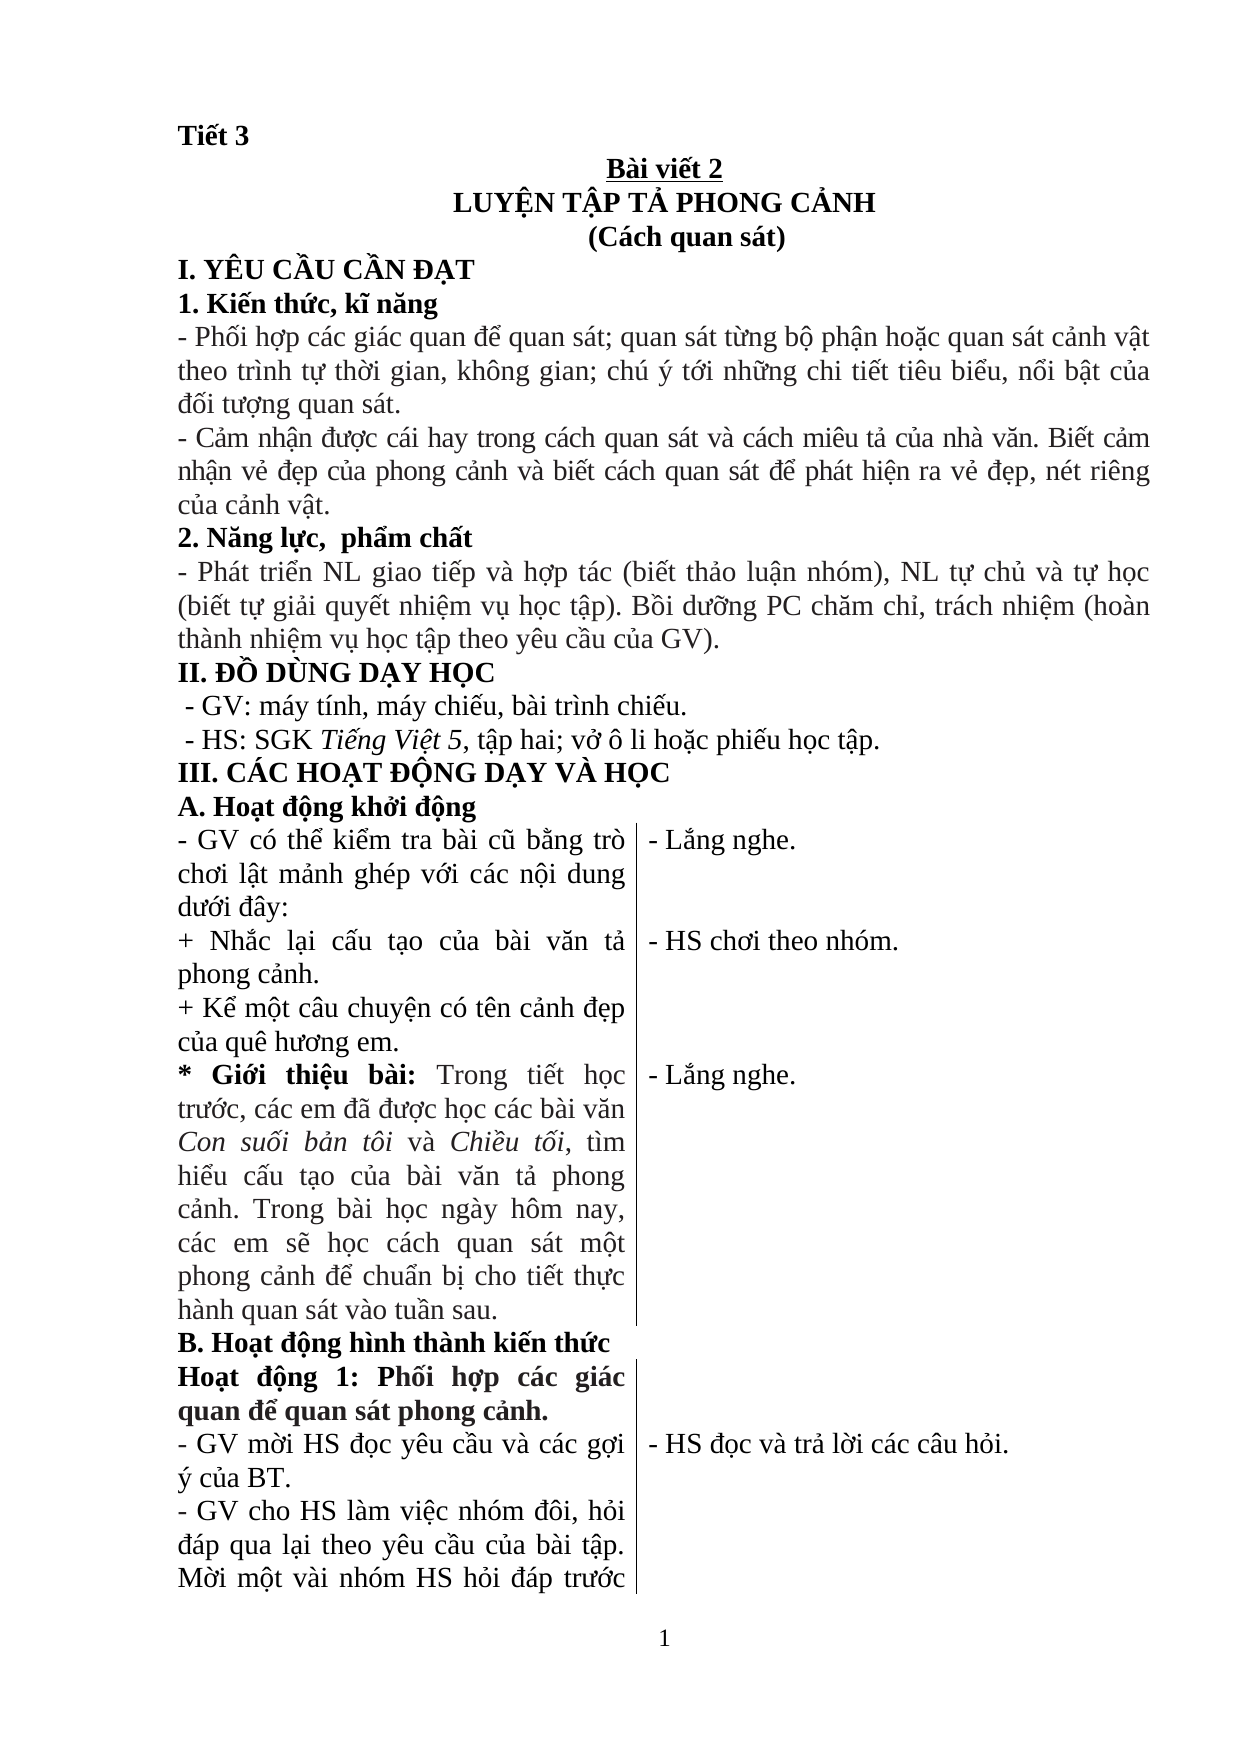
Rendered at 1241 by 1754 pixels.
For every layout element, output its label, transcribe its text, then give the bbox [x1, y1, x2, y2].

text II. ĐỒ DÙNG DẠY HỌC [177, 655, 1152, 688]
text III. CÁC HOẠT ĐỘNG DẠY VÀ HỌC [177, 755, 1152, 789]
table_cell - Lắng nghe. - HS chơi theo nhóm. - Lắng nghe. [637, 823, 1145, 1326]
text - Phát triển NL giao tiếp và hợp tác (biết thảo luận nhóm), NL tự chủ và tự học (biết tự giải quyết nhiệm vụ học tập). Bồi dưỡng PC chăm chỉ, trách nhiệm (hoàn thành nhiệm vụ học tập theo yêu cầu của GV). [177, 554, 1152, 655]
table_cell B. Hoạt động hình thành kiến thức [166, 1326, 1145, 1359]
text - Phối hợp các giác quan để quan sát; quan sát từng bộ phận hoặc quan sát cảnh vật theo trình tự thời gian, không gian; chú ý tới những chi tiết tiêu biểu, nổi bật của đối tượng quan sát. [177, 319, 1152, 420]
text - HS: SGK Tiếng Việt 5, tập hai; vở ô li hoặc phiếu học tập. [177, 722, 1152, 755]
text - Cảm nhận được cái hay trong cách quan sát và cách miêu tả của nhà văn. Biết cảm nhận vẻ đẹp của phong cảnh và biết cách quan sát để phát hiện ra vẻ đẹp, nét riêng của cảnh vật. [177, 420, 1152, 521]
text 1. Kiến thức, kĩ năng [177, 286, 1152, 319]
text (Cách quan sát) [177, 219, 1152, 252]
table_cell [637, 1359, 1145, 1594]
text I. YÊU CẦU CẦN ĐẠT [177, 252, 1152, 286]
table_cell - GV có thể kiểm tra bài cũ bằng trò chơi lật mảnh ghép với các nội dung dưới đây: + Nhắc lại cấu tạo của bài văn tả phong cảnh. + Kể một câu chuyện có tên cảnh đẹp của quê hương em. * Giới thiệu bài: Trong tiết học trước, các em đã được học các bài văn Con suối bản tôi và Chiều tối, tìm hiểu cấu tạo của bài văn tả phong cảnh. Trong bài học ngày hôm nay, các em sẽ học cách quan sát một phong cảnh để chuẩn bị cho tiết thực hành quan sát vào tuần sau. [166, 823, 636, 1326]
text Tiết 3 [177, 118, 1152, 152]
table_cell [166, 1359, 636, 1594]
table_header A. Hoạt động khởi động [166, 789, 1145, 822]
text LUYỆN TẬP TẢ PHONG CẢNH [177, 185, 1152, 219]
text Bài viết 2 [177, 152, 1152, 185]
text 2. Năng lực, phẩm chất [177, 521, 1152, 554]
text - GV: máy tính, máy chiếu, bài trình chiếu. [177, 688, 1152, 722]
